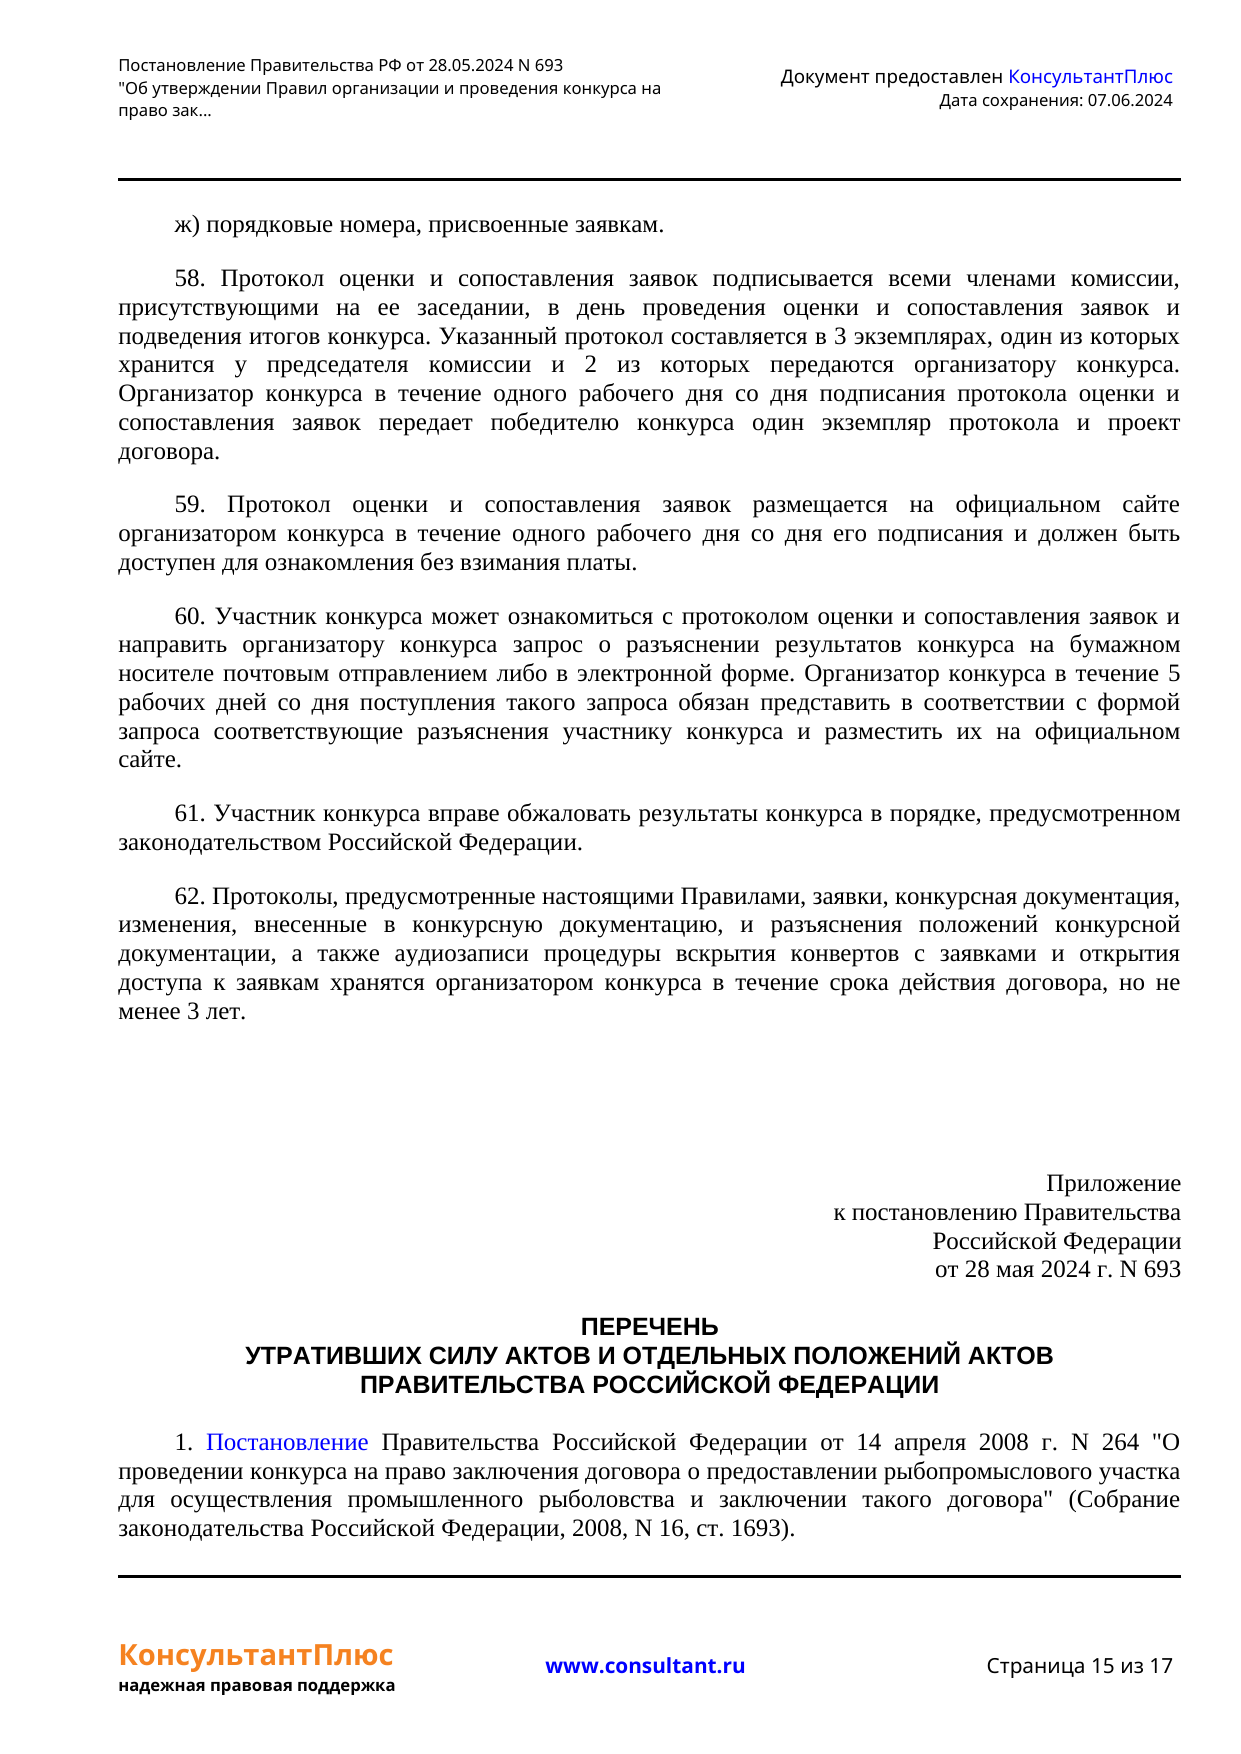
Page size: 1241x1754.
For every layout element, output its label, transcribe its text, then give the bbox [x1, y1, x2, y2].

title УТРАТИВШИХ СИЛУ АКТОВ И ОТДЕЛЬНЫХ ПОЛОЖЕНИЙ АКТОВ [118, 1341, 1181, 1369]
text 62. Протоколы, предусмотренные настоящими Правилами, заявки, конкурсная документация, изменения, внесенные в конкурсную документацию, и разъяснения положений конкурсной документации, а также аудиозаписи процедуры вскрытия конвертов с заявками и открытия доступа к заявкам хранятся организатором конкурса в течение срока действия договора, но не менее 3 лет. [118, 881, 1181, 1024]
text 59. Протокол оценки и сопоставления заявок размещается на официальном сайте организатором конкурса в течение одного рабочего дня со дня его подписания и должен быть доступен для ознакомления без взимания платы. [118, 489, 1181, 576]
text Приложение [118, 1168, 1181, 1197]
text 61. Участник конкурса вправе обжаловать результаты конкурса в порядке, предусмотренном законодательством Российской Федерации. [118, 798, 1181, 856]
text 1. Постановление Правительства Российской Федерации от 14 апреля 2008 г. N 264 "О проведении конкурса на право заключения договора о предоставлении рыбопромыслового участка для осуществления промышленного рыболовства и заключении такого договора" (Собрание законодательства Российской Федерации, 2008, N 16, ст. 1693). [118, 1427, 1181, 1542]
text к постановлению Правительства [118, 1197, 1181, 1226]
text 58. Протокол оценки и сопоставления заявок подписывается всеми членами комиссии, присутствующими на ее заседании, в день проведения оценки и сопоставления заявок и подведения итогов конкурса. Указанный протокол составляется в 3 экземплярах, один из которых хранится у председателя комиссии и 2 из которых передаются организатору конкурса. Организатор конкурса в течение одного рабочего дня со дня подписания протокола оценки и сопоставления заявок передает победителю конкурса один экземпляр протокола и проект договора. [118, 263, 1181, 464]
title ПРАВИТЕЛЬСТВА РОССИЙСКОЙ ФЕДЕРАЦИИ [118, 1369, 1181, 1398]
text ж) порядковые номера, присвоенные заявкам. [118, 209, 1181, 238]
text Российской Федерации [118, 1226, 1181, 1254]
title ПЕРЕЧЕНЬ [118, 1312, 1181, 1341]
text 60. Участник конкурса может ознакомиться с протоколом оценки и сопоставления заявок и направить организатору конкурса запрос о разъяснении результатов конкурса на бумажном носителе почтовым отправлением либо в электронной форме. Организатор конкурса в течение 5 рабочих дней со дня поступления такого запроса обязан представить в соответствии с формой запроса соответствующие разъяснения участнику конкурса и разместить их на официальном сайте. [118, 601, 1181, 773]
text от 28 мая 2024 г. N 693 [118, 1254, 1181, 1283]
